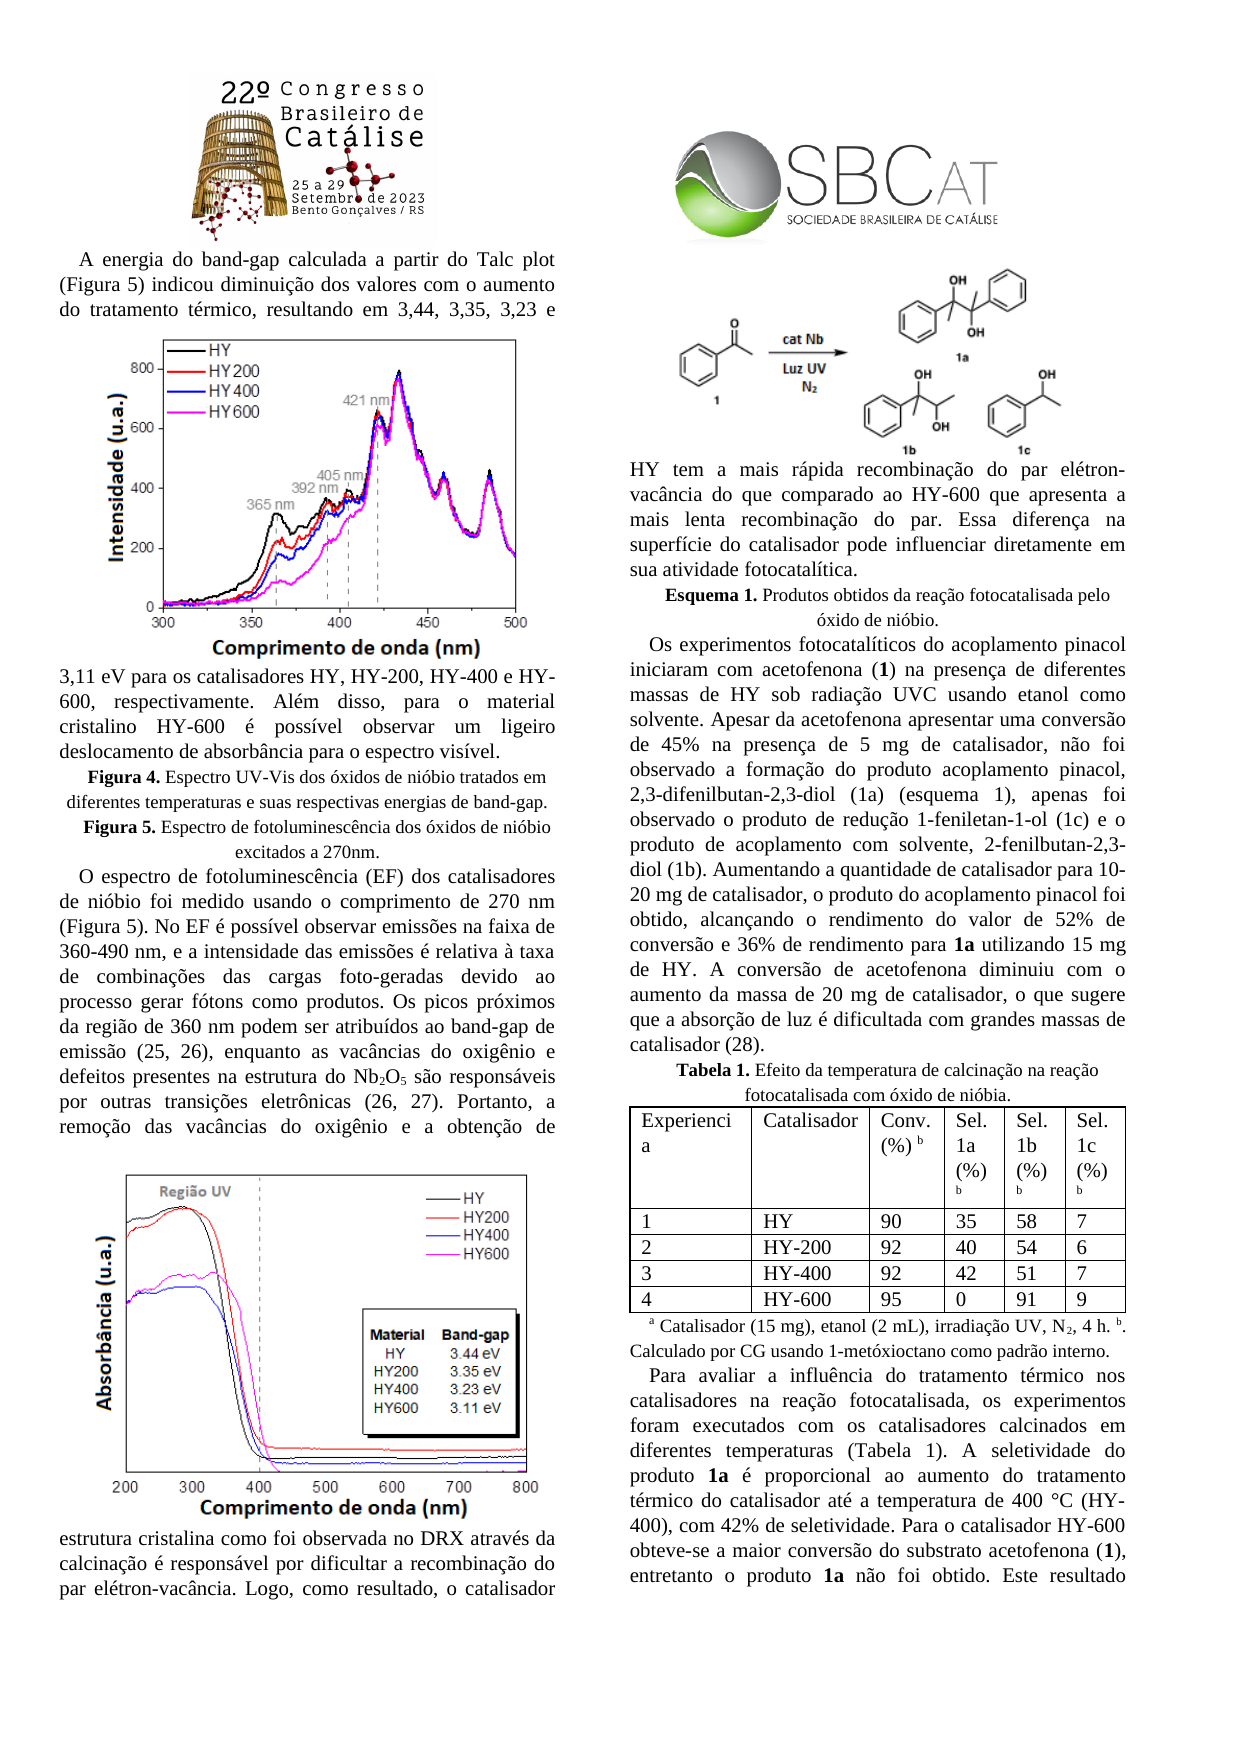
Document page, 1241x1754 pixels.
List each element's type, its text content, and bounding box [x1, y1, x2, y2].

table_cell 7 [1066, 1261, 1125, 1286]
text Tabela 1. Efeito da temperatura de calcinação na reação fotocatalisada com óxido de nióbia. [629, 1056, 1126, 1106]
picture [83, 1160, 549, 1526]
table_cell 58 [1005, 1209, 1065, 1233]
table_cell 0 [945, 1287, 1004, 1312]
table_header Catalisador [752, 1108, 869, 1207]
table_cell 90 [870, 1209, 944, 1233]
table_header Experiencia [631, 1108, 751, 1207]
table_cell 92 [870, 1261, 944, 1286]
picture [677, 266, 1067, 457]
table_cell 54 [1005, 1235, 1065, 1259]
table_cell HY-200 [752, 1235, 869, 1259]
table_header Sel. 1b (%) b [1005, 1108, 1065, 1207]
picture [675, 131, 998, 246]
table_header Conv. (%) b [870, 1108, 944, 1207]
table_cell 95 [870, 1287, 944, 1312]
table_cell 40 [945, 1235, 1004, 1259]
table_cell 2 [631, 1235, 751, 1259]
table_cell 1 [631, 1209, 751, 1233]
table_header Sel. 1c (%) b [1066, 1108, 1125, 1207]
table_cell 4 [631, 1287, 751, 1312]
table_cell 35 [945, 1209, 1004, 1233]
table_cell HY [752, 1209, 869, 1233]
text Figura 4. Espectro UV-Vis dos óxidos de nióbio tratados em diferentes temperaturas e suas respectivas energias de band-gap. [59, 764, 556, 814]
table_cell 6 [1066, 1235, 1125, 1259]
text a Catalisador (15 mg), etanol (2 mL), irradiação UV, N2, 4 h. b. Calculado por CG usando 1-metóxioctano como padrão interno. [629, 1313, 1126, 1363]
table_cell 42 [945, 1261, 1004, 1286]
text Figura 5. Espectro de fotoluminescência dos óxidos de nióbio excitados a 270nm. [59, 814, 556, 864]
text Os experimentos fotocatalíticos do acoplamento pinacol iniciaram com acetofenona (1) na presença de diferentes massas de HY sob radiação UVC usando etanol como solvente. Apesar da acetofenona apresentar uma conversão de 45% na presença de 5 mg de catalisador, não foi observado a formação do produto acoplamento pinacol, 2,3-difenilbutan-2,3-diol (1a) (esquema 1), apenas foi observado o produto de redução 1-feniletan-1-ol (1c) e o produto de acoplamento com solvente, 2-fenilbutan-2,3-diol (1b). Aumentando a quantidade de catalisador para 10-20 mg de catalisador, o produto do acoplamento pinacol foi obtido, alcançando o rendimento do valor de 52% de conversão e 36% de rendimento para 1a utilizando 15 mg de HY. A conversão de acetofenona diminuiu com o aumento da massa de 20 mg de catalisador, o que sugere que a absorção de luz é dificultada com grandes massas de catalisador (28). [629, 631, 1126, 1056]
table_cell 7 [1066, 1209, 1125, 1233]
picture [187, 73, 438, 247]
table_cell 9 [1066, 1287, 1125, 1312]
table_cell 92 [870, 1235, 944, 1259]
table_cell 3 [631, 1261, 751, 1286]
table_cell HY-400 [752, 1261, 869, 1286]
table_cell 51 [1005, 1261, 1065, 1286]
text Esquema 1. Produtos obtidos da reação fotocatalisada pelo óxido de nióbio. [629, 581, 1126, 631]
table_header Sel. 1a (%) b [945, 1108, 1004, 1207]
picture [98, 327, 533, 664]
table_cell 91 [1005, 1287, 1065, 1312]
table_cell HY-600 [752, 1287, 869, 1312]
